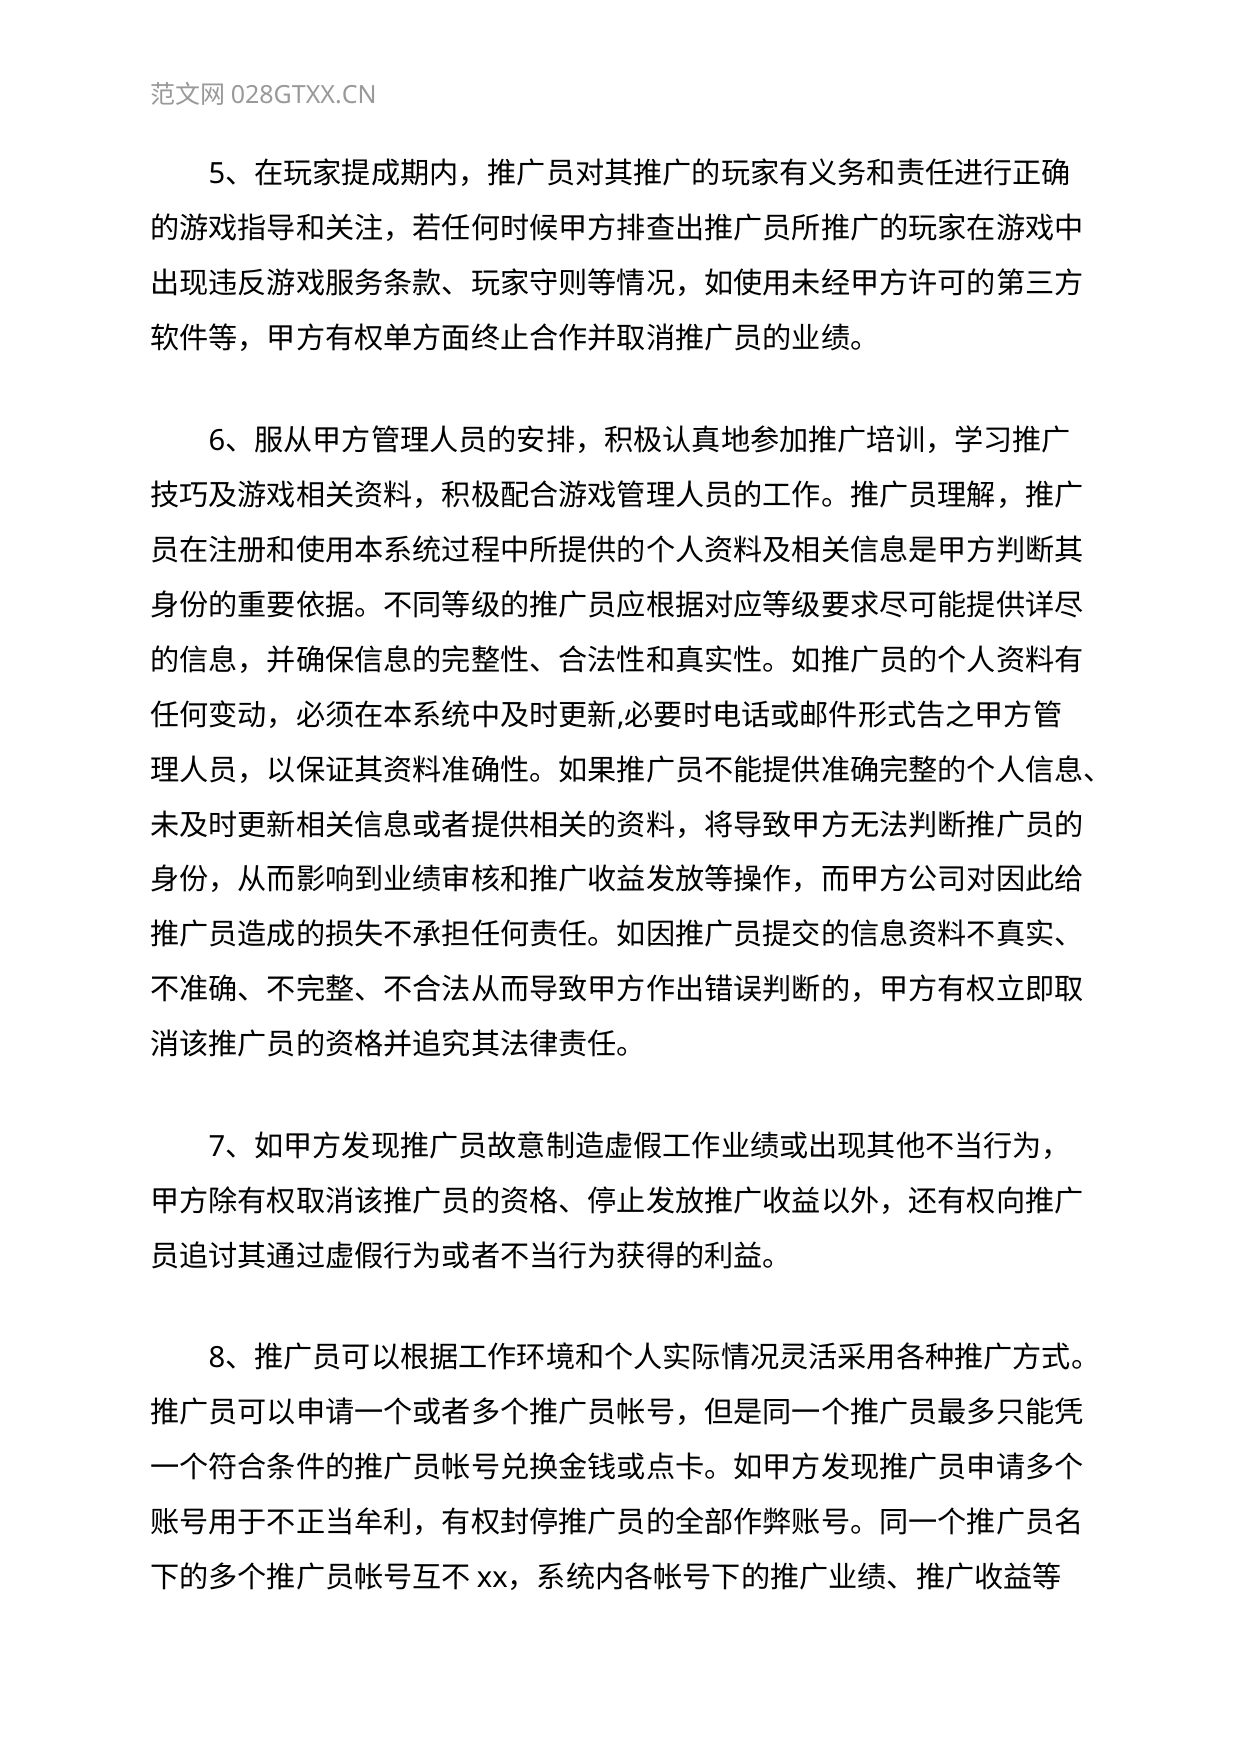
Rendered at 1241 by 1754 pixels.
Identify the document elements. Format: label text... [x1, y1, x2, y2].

text 6、服从甲方管理人员的安排，积极认真地参加推广培训，学习推广技巧及游戏相关资料，积极配合游戏管理人员的工作。推广员理解，推广员在注册和使用本系统过程中所提供的个人资料及相关信息是甲方判断其身份的重要依据。不同等级的推广员应根据对应等级要求尽可能提供详尽的信息，并确保信息的完整性、合法性和真实性。如推广员的个人资料有任何变动，必须在本系统中及时更新,必要时电话或邮件形式告之甲方管理人员，以保证其资料准确性。如果推广员不能提供准确完整的个人信息、未及时更新相关信息或者提供相关的资料，将导致甲方无法判断推广员的身份，从而影响到业绩审核和推广收益发放等操作，而甲方公司对因此给推广员造成的损失不承担任何责任。如因推广员提交的信息资料不真实、不准确、不完整、不合法从而导致甲方作出错误判断的，甲方有权立即取消该推广员的资格并追究其法律责任。 [150, 417, 1090, 1063]
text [150, 1334, 1090, 1596]
text 5、在玩家提成期内，推广员对其推广的玩家有义务和责任进行正确的游戏指导和关注，若任何时候甲方排查出推广员所推广的玩家在游戏中出现违反游戏服务条款、玩家守则等情况，如使用未经甲方许可的第三方软件等，甲方有权单方面终止合作并取消推广员的业绩。 [150, 150, 1090, 357]
text 7、如甲方发现推广员故意制造虚假工作业绩或出现其他不当行为，甲方除有权取消该推广员的资格、停止发放推广收益以外，还有权向推广员追讨其通过虚假行为或者不当行为获得的利益。 [150, 1122, 1090, 1274]
